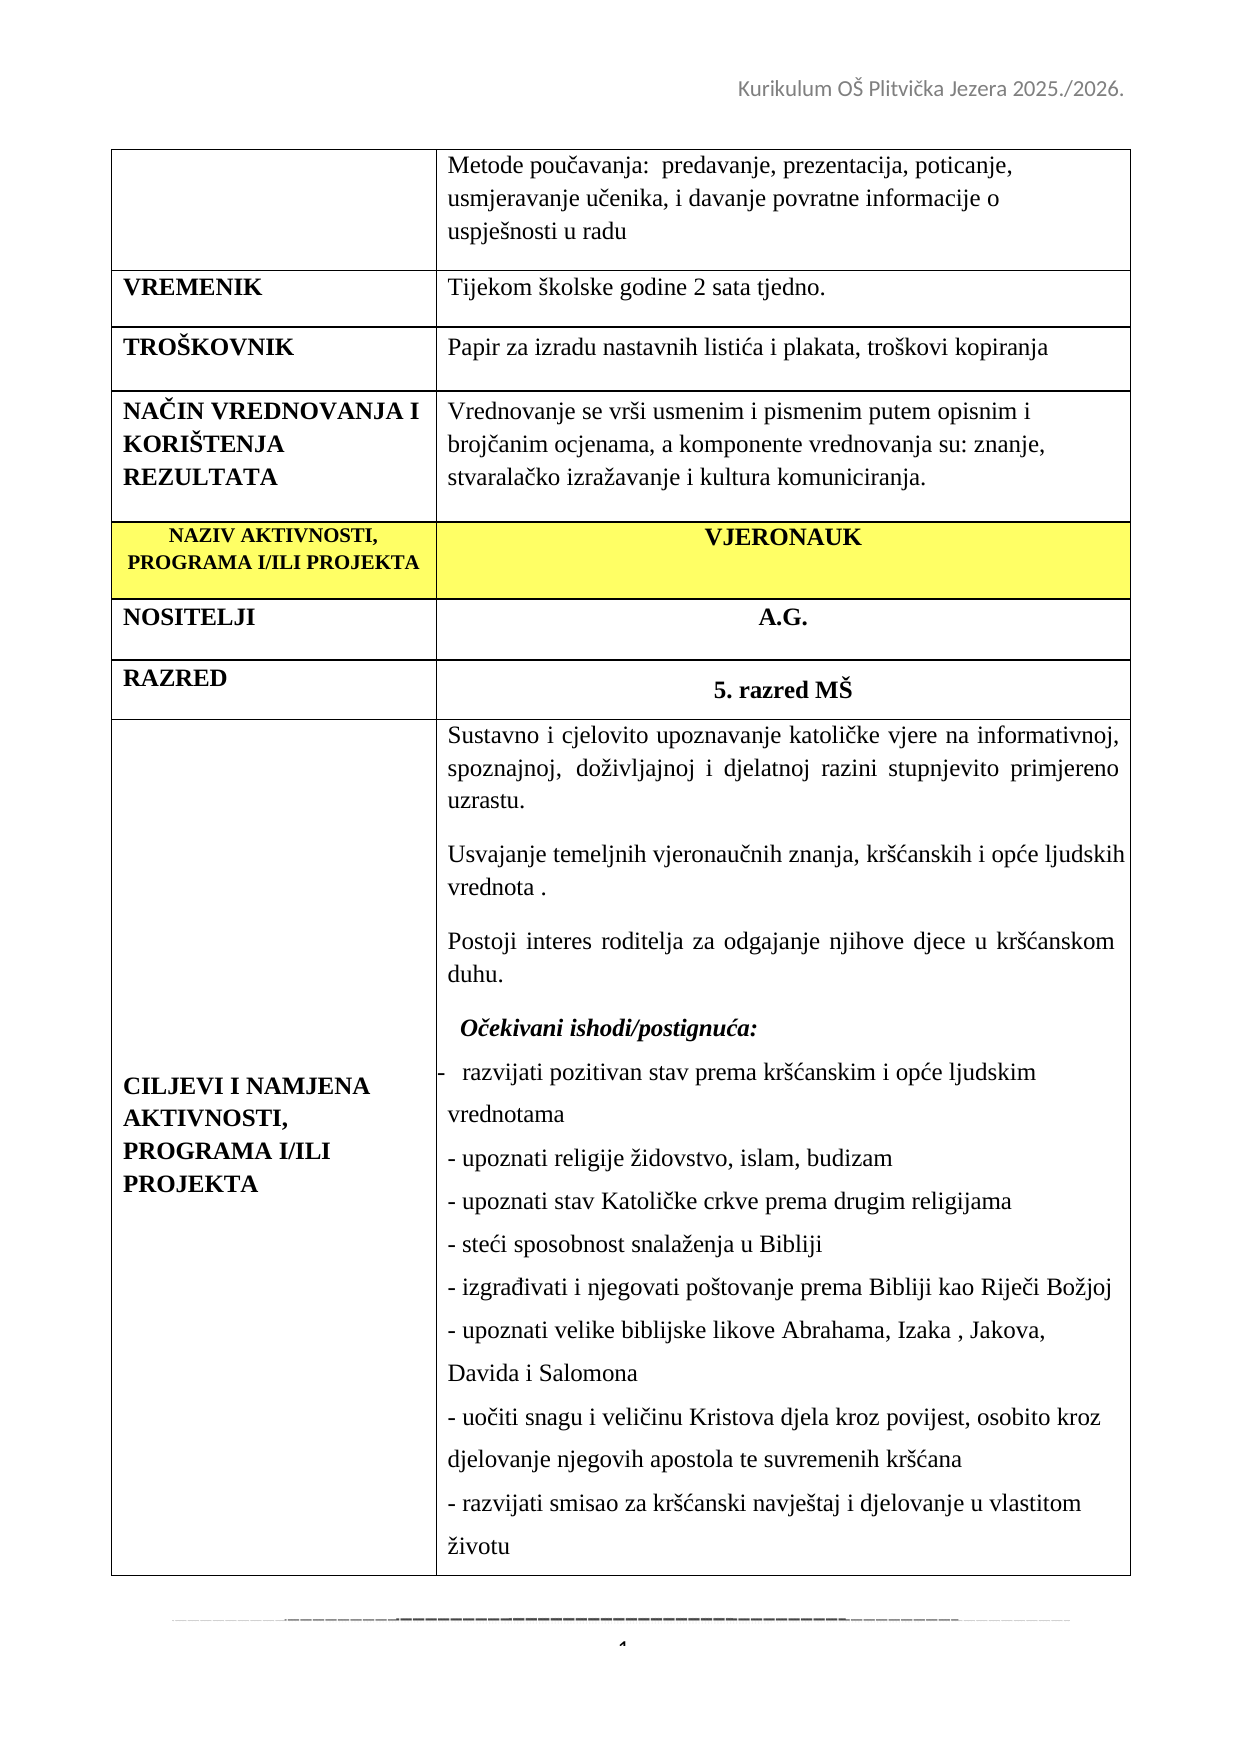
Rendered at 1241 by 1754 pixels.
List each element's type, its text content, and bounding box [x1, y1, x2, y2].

table_cell NAZIV AKTIVNOSTI, PROGRAMA I/ILI PROJEKTA [112, 523, 436, 598]
table_header Metode poučavanja: predavanje, prezentacija, poticanje, usmjeravanje učenika, i davanje povratne informacije o uspješnosti u radu [437, 150, 1130, 270]
table_cell NAČIN VREDNOVANJA I KORIŠTENJA REZULTATA [112, 392, 436, 521]
table_cell VREMENIK [112, 271, 436, 326]
table_cell Vrednovanje se vrši usmenim i pismenim putem opisnim i brojčanim ocjenama, a komponente vrednovanja su: znanje, stvaralačko izražavanje i kultura komuniciranja. [437, 392, 1130, 521]
table_cell VJERONAUK [437, 523, 1130, 598]
table_header [112, 150, 436, 270]
picture [172, 1616, 1070, 1624]
table_cell TROŠKOVNIK [112, 328, 436, 390]
table_cell CILJEVI I NAMJENA AKTIVNOSTI, PROGRAMA I/ILI PROJEKTA [112, 720, 436, 1574]
table_cell 5. razred MŠ [437, 661, 1130, 719]
table_cell Tijekom školske godine 2 sata tjedno. [437, 271, 1130, 326]
table_cell NOSITELJI [112, 600, 436, 659]
table_cell A.G. [437, 600, 1130, 659]
table_cell Sustavno i cjelovito upoznavanje katoličke vjere na informativnoj, spoznajnoj, doživljajnoj i djelatnoj razini stupnjevito primjereno uzrastu. Usvajanje temeljnih vjeronaučnih znanja, kršćanskih i opće ljudskih vrednota . Postoji interes roditelja za odgajanje njihove djece u kršćanskom duhu. Očekivani ishodi/postignuća: razvijati pozitivan stav prema kršćanskim i opće ljudskim vrednotama upoznati religije židovstvo, islam, budizam upoznati stav Katoličke crkve prema drugim religijama steći sposobnost snalaženja u Bibliji izgrađivati i njegovati poštovanje prema Bibliji kao Riječi Božjoj upoznati velike biblijske likove Abrahama, Izaka , Jakova, Davida i Salomona uočiti snagu i veličinu Kristova djela kroz povijest, osobito kroz djelovanje njegovih apostola te suvremenih kršćana razvijati smisao za kršćanski navještaj i djelovanje u vlastitom životu [437, 720, 1130, 1574]
table_cell RAZRED [112, 661, 436, 719]
table_cell Papir za izradu nastavnih listića i plakata, troškovi kopiranja [437, 328, 1130, 390]
